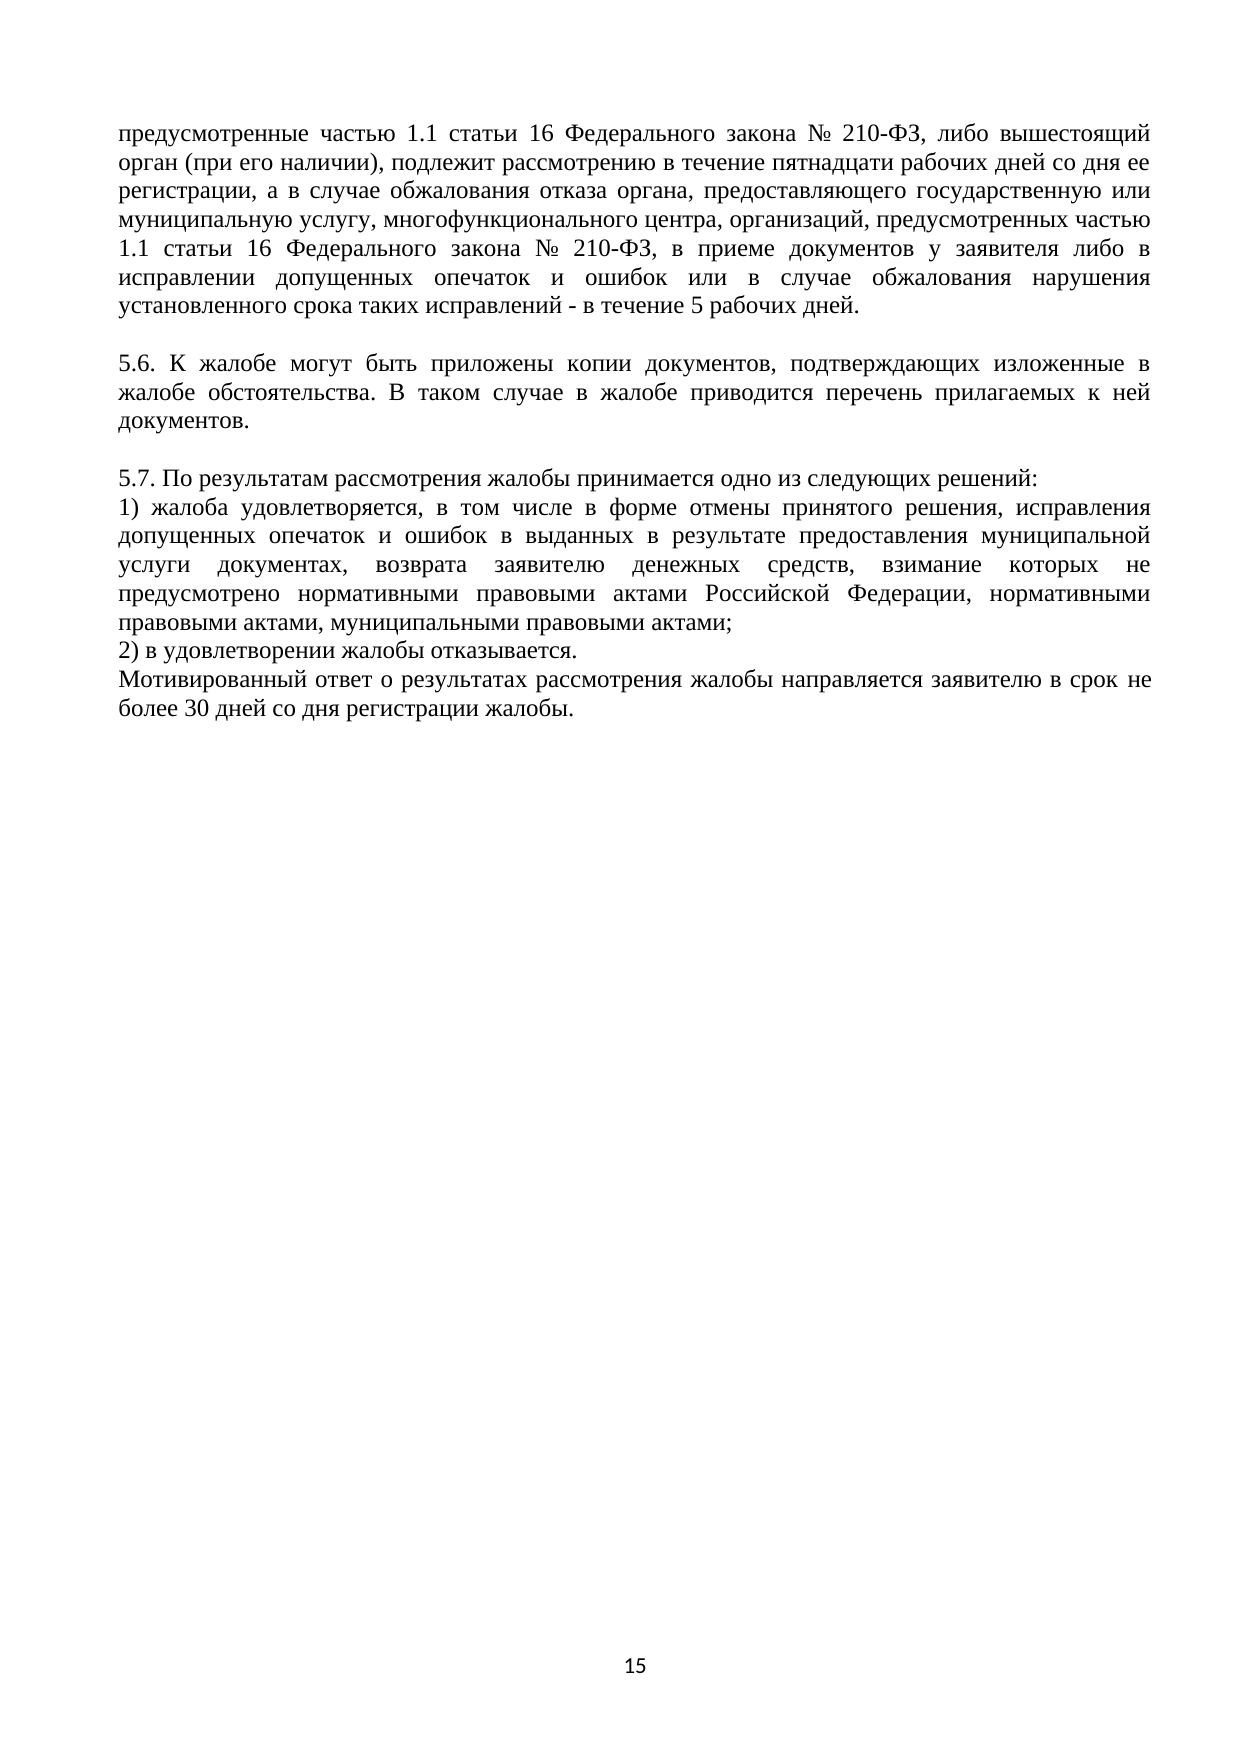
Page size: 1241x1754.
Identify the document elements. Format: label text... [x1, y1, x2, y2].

text 5.6. К жалобе могут быть приложены копии документов, подтверждающих изложенные в жалобе обстоятельства. В таком случае в жалобе приводится перечень прилагаемых к ней документов. [118, 348, 1152, 434]
text 5.7. По результатам рассмотрения жалобы принимается одно из следующих решений: [118, 463, 1152, 492]
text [118, 118, 1152, 319]
text Мотивированный ответ о результатах рассмотрения жалобы направляется заявителю в срок не более 30 дней со дня регистрации жалобы. [118, 664, 1152, 722]
text 1) жалоба удовлетворяется, в том числе в форме отмены принятого решения, исправления допущенных опечаток и ошибок в выданных в результате предоставления муниципальной услуги документах, возврата заявителю денежных средств, взимание которых не предусмотрено нормативными правовыми актами Российской Федерации, нормативными правовыми актами, муниципальными правовыми актами; [118, 492, 1152, 636]
text 2) в удовлетворении жалобы отказывается. [118, 636, 1152, 664]
